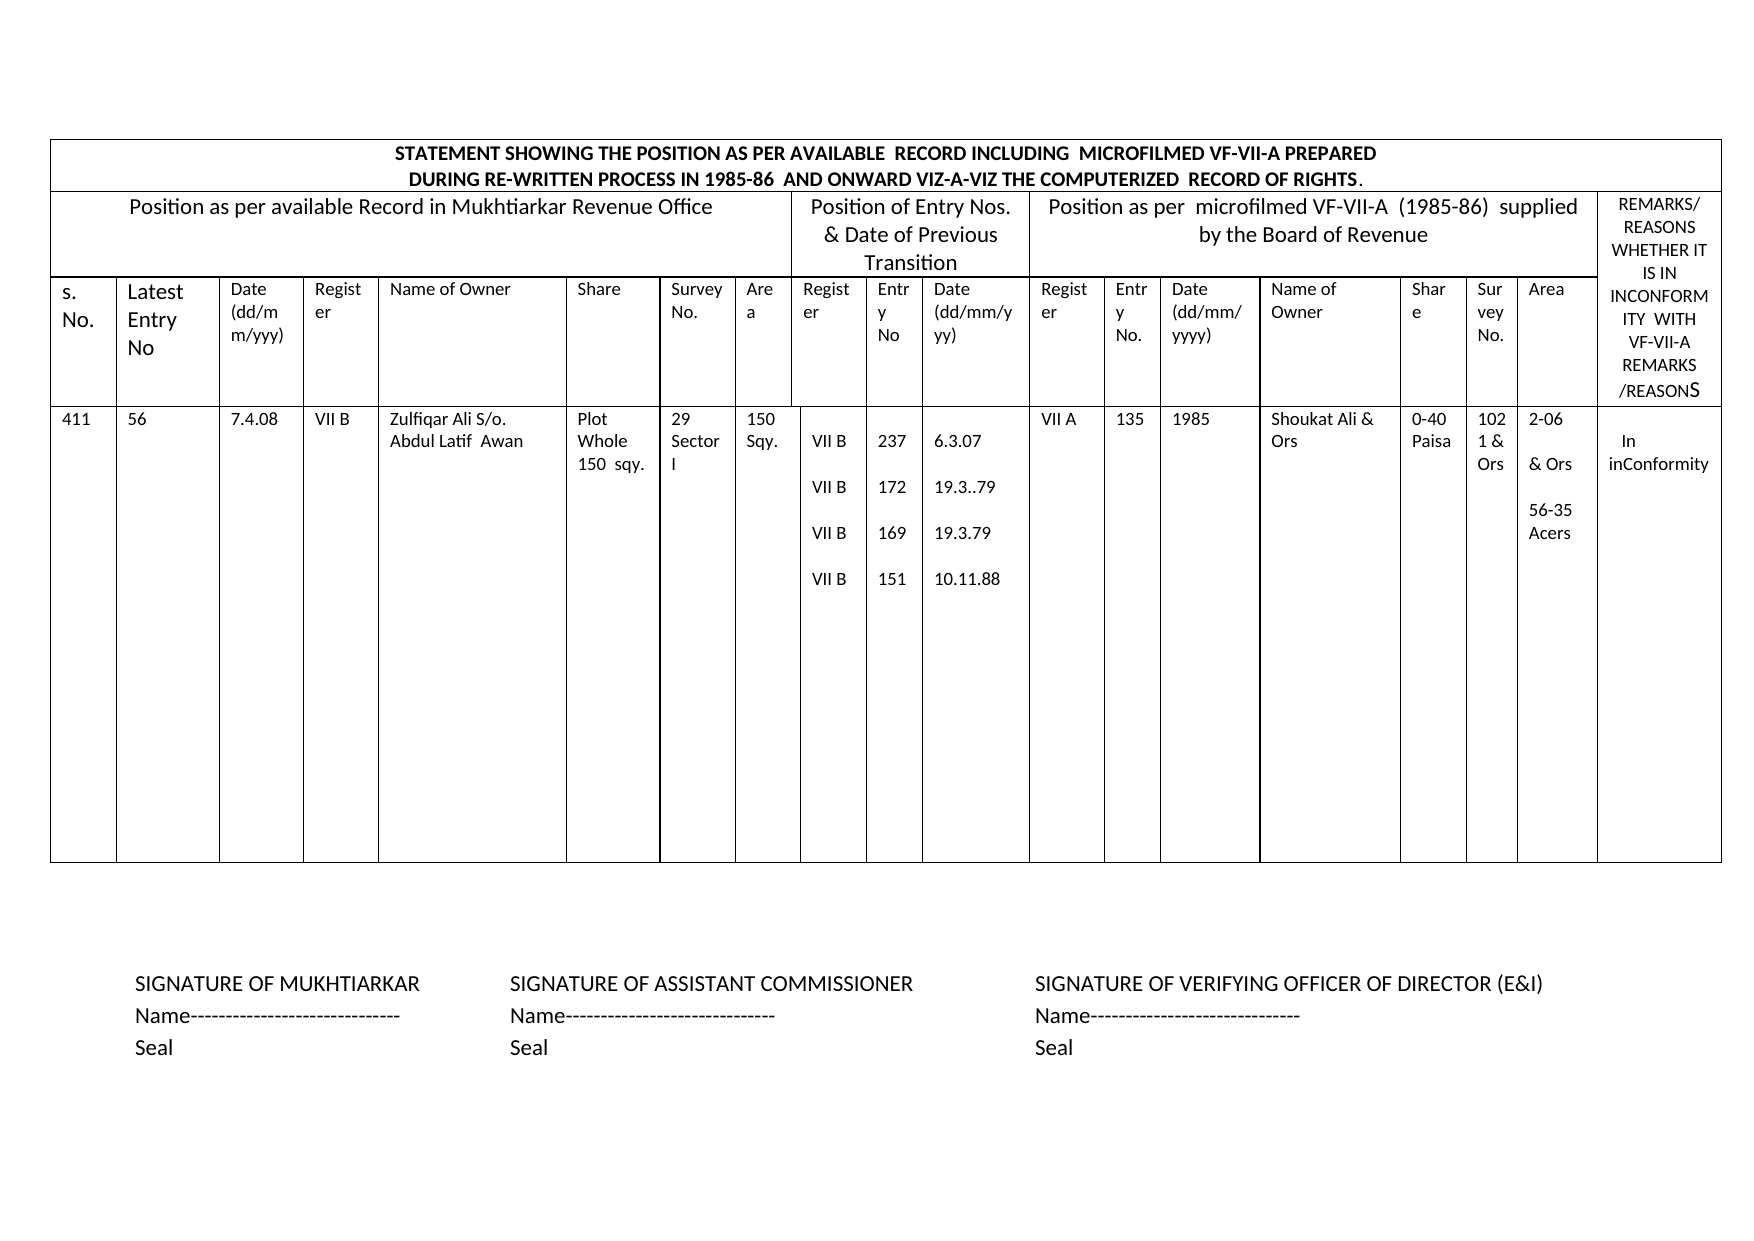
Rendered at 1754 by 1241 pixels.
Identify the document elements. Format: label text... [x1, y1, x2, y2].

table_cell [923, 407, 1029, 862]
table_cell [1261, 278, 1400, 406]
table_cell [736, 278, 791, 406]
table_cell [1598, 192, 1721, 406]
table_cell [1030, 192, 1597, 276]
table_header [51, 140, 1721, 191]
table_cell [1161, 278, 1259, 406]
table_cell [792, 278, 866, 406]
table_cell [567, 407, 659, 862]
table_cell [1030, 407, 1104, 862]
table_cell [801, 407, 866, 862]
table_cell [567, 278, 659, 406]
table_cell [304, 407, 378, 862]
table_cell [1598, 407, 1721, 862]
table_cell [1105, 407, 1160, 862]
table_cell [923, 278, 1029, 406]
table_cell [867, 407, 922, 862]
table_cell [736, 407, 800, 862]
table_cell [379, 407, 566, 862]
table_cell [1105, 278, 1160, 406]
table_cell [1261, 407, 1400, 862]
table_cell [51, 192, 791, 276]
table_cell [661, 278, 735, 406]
text SIGNATURE OF MUKHTIARKAR SIGNATURE OF ASSISTANT COMMISSIONER SIGNATURE OF VERIFYING OFFICER OF DIRECTOR (E&I) [135, 969, 1716, 997]
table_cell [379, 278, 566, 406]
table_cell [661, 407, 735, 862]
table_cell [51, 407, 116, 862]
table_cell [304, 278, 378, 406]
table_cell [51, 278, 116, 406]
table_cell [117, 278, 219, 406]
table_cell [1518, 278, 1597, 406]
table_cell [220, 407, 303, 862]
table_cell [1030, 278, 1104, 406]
text Seal Seal Seal [135, 1033, 1716, 1061]
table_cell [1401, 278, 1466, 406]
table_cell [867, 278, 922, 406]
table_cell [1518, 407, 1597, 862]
text Name------------------------------ Name------------------------------ Name------------------------------ [135, 1001, 1716, 1029]
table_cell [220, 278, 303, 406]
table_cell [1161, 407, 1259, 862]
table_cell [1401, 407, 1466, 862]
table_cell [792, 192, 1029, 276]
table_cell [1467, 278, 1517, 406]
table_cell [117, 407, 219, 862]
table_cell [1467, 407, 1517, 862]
